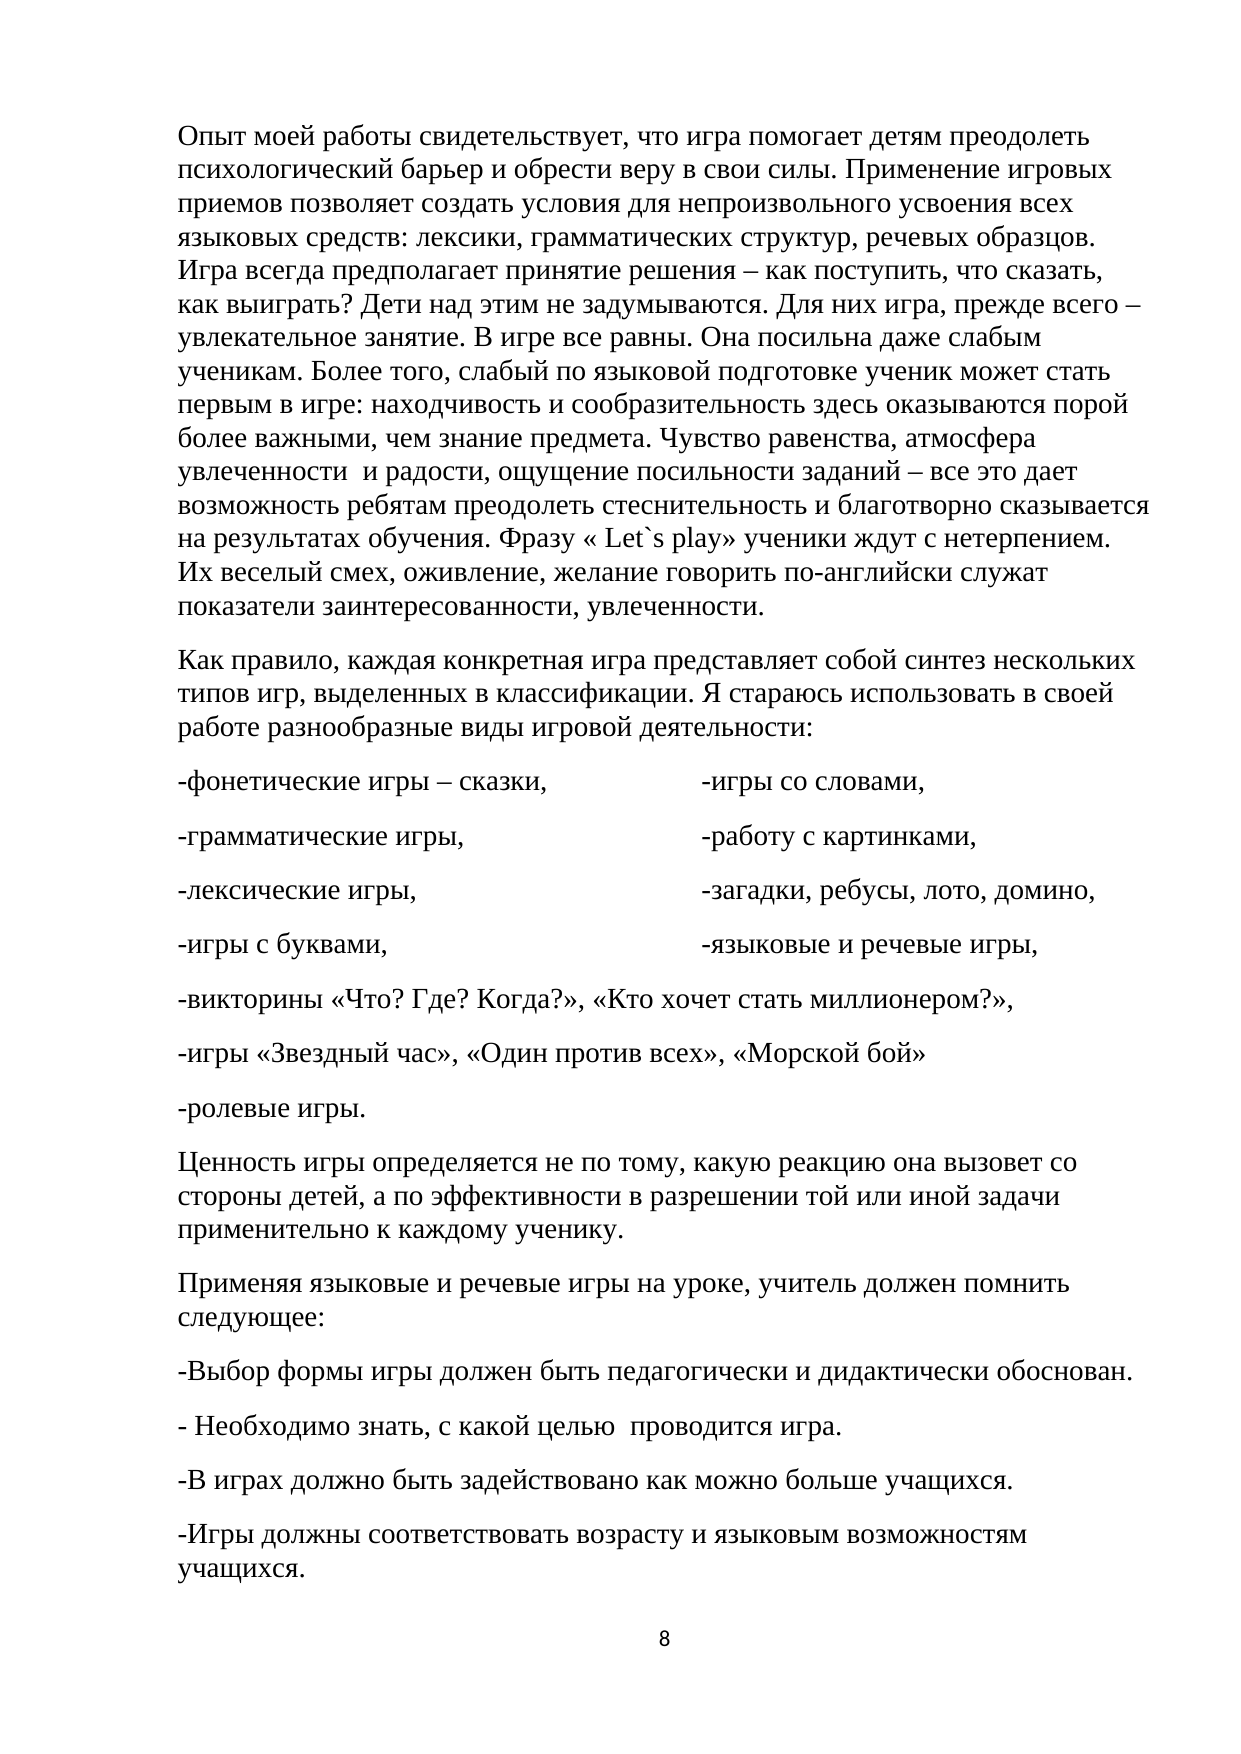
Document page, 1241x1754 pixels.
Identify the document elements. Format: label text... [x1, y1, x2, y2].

text Как правило, каждая конкретная игра представляет собой синтез нескольких типов игр, выделенных в классификации. Я стараюсь использовать в своей работе разнообразные виды игровой деятельности: [177, 642, 1152, 743]
text -загадки, ребусы, лото, домино, [701, 872, 1152, 906]
text Применяя языковые и речевые игры на уроке, учитель должен помнить следующее: [177, 1266, 1152, 1333]
text -В играх должно быть задействовано как можно больше учащихся. [177, 1462, 1152, 1496]
text -грамматические игры, [177, 818, 627, 851]
text -языковые и речевые игры, [701, 927, 1152, 960]
text - Необходимо знать, с какой целью проводится игра. [177, 1408, 1152, 1441]
text -Игры должны соответствовать возрасту и языковым возможностям учащихся. [177, 1517, 1152, 1584]
text -лексические игры, [177, 872, 627, 906]
text -игры со словами, [701, 763, 1152, 797]
text Опыт моей работы свидетельствует, что игра помогает детям преодолеть психологический барьер и обрести веру в свои силы. Применение игровых приемов позволяет создать условия для непроизвольного усвоения всех языковых средств: лексики, грамматических структур, речевых образцов. Игра всегда предполагает принятие решения – как поступить, что сказать, как выиграть? Дети над этим не задумываются. Для них игра, прежде всего – увлекательное занятие. В игре все равны. Она посильна даже слабым ученикам. Более того, слабый по языковой подготовке ученик может стать первым в игре: находчивость и сообразительность здесь оказываются порой более важными, чем знание предмета. Чувство равенства, атмосфера увлеченности и радости, ощущение посильности заданий – все это дает возможность ребятам преодолеть стеснительность и благотворно сказывается на результатах обучения. Фразу « Let`s play» ученики ждут с нетерпением. Их веселый смех, оживление, желание говорить по-английски служат показатели заинтересованности, увлеченности. [177, 118, 1152, 621]
text Ценность игры определяется не по тому, какую реакцию она вызовет со стороны детей, а по эффективности в разрешении той или иной задачи применительно к каждому ученику. [177, 1144, 1152, 1245]
text -игры «Звездный час», «Один против всех», «Морской бой» [177, 1035, 1152, 1069]
text -викторины «Что? Где? Когда?», «Кто хочет стать миллионером?», [177, 981, 1152, 1014]
text -работу с картинками, [701, 818, 1152, 851]
text -Выбор формы игры должен быть педагогически и дидактически обоснован. [177, 1353, 1152, 1387]
text -игры с буквами, [177, 927, 627, 960]
text -фонетические игры – сказки, [177, 763, 627, 797]
text -ролевые игры. [177, 1090, 1152, 1123]
